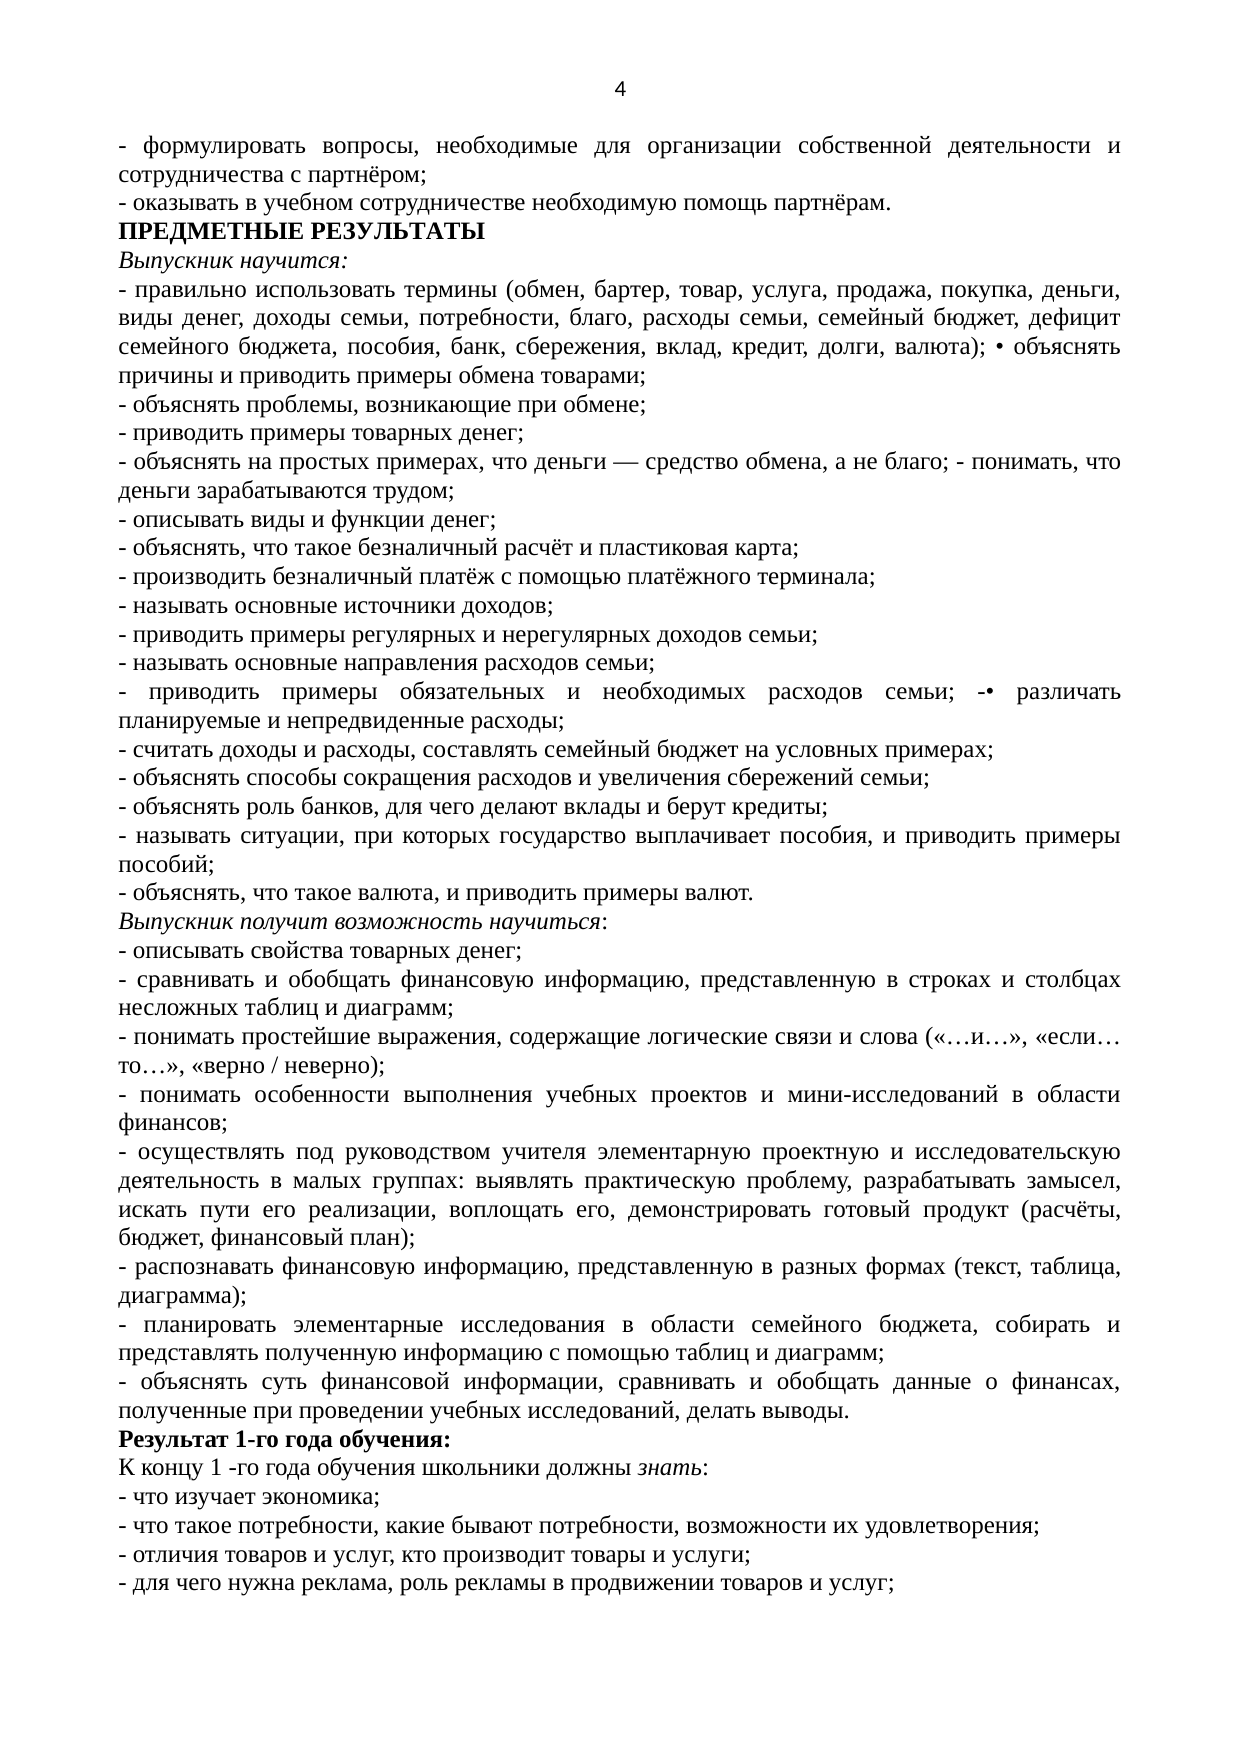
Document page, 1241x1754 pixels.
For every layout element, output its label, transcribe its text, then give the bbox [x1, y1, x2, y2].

text - планировать элементарные исследования в области семейного бюджета, собирать и представлять полученную информацию с помощью таблиц и диаграмм; [118, 1309, 1122, 1366]
text - называть ситуации, при которых государство выплачивает пособия, и приводить примеры пособий; [118, 820, 1122, 877]
text Результат 1-го года обучения: [118, 1424, 1122, 1452]
text - объяснять, что такое валюта, и приводить примеры валют. [118, 877, 1122, 906]
text - что такое потребности, какие бывают потребности, возможности их удовлетворения; [118, 1510, 1122, 1539]
text - сравнивать и обобщать финансовую информацию, представленную в строках и столбцах несложных таблиц и диаграмм; [118, 964, 1122, 1021]
text - оказывать в учебном сотрудничестве необходимую помощь партнёрам. [118, 187, 1122, 216]
text - считать доходы и расходы, составлять семейный бюджет на условных примерах; [118, 734, 1122, 762]
text - правильно использовать термины (обмен, бартер, товар, услуга, продажа, покупка, деньги, виды денег, доходы семьи, потребности, благо, расходы семьи, семейный бюджет, дефицит семейного бюджета, пособия, банк, сбережения, вклад, кредит, долги, валюта); • объяснять причины и приводить примеры обмена товарами; [118, 274, 1122, 389]
text - осуществлять под руководством учителя элементарную проектную и исследовательскую деятельность в малых группах: выявлять практическую проблему, разрабатывать замысел, искать пути его реализации, воплощать его, демонстрировать готовый продукт (расчёты, бюджет, финансовый план); [118, 1136, 1122, 1251]
text - отличия товаров и услуг, кто производит товары и услуги; [118, 1539, 1122, 1567]
text - объяснять способы сокращения расходов и увеличения сбережений семьи; [118, 762, 1122, 791]
text - объяснять суть финансовой информации, сравнивать и обобщать данные о финансах, полученные при проведении учебных исследований, делать выводы. [118, 1366, 1122, 1424]
text ПРЕДМЕТНЫЕ РЕЗУЛЬТАТЫ [118, 216, 1122, 245]
text - называть основные источники доходов; [118, 590, 1122, 619]
text - приводить примеры регулярных и нерегулярных доходов семьи; [118, 619, 1122, 647]
text - приводить примеры товарных денег; [118, 417, 1122, 446]
text - объяснять, что такое безналичный расчёт и пластиковая карта; [118, 532, 1122, 561]
text Выпускник научится: [118, 245, 1122, 274]
text - описывать виды и функции денег; [118, 504, 1122, 532]
text Выпускник получит возможность научиться: [118, 906, 1122, 935]
text - понимать особенности выполнения учебных проектов и мини-исследований в области финансов; [118, 1079, 1122, 1136]
text - для чего нужна реклама, роль рекламы в продвижении товаров и услуг; [118, 1567, 1122, 1596]
text - понимать простейшие выражения, содержащие логические связи и слова («…и…», «если… то…», «верно / неверно); [118, 1021, 1122, 1079]
text - объяснять роль банков, для чего делают вклады и берут кредиты; [118, 791, 1122, 820]
text - описывать свойства товарных денег; [118, 935, 1122, 964]
text К концу 1 -го года обучения школьники должны знать: [118, 1452, 1122, 1481]
text - формулировать вопросы, необходимые для организации собственной деятельности и сотрудничества с партнёром; [118, 130, 1122, 187]
text - объяснять проблемы, возникающие при обмене; [118, 389, 1122, 417]
text - распознавать финансовую информацию, представленную в разных формах (текст, таблица, диаграмма); [118, 1251, 1122, 1309]
text - называть основные направления расходов семьи; [118, 647, 1122, 676]
text - что изучает экономика; [118, 1481, 1122, 1510]
text - производить безналичный платёж с помощью платёжного терминала; [118, 561, 1122, 590]
text - объяснять на простых примерах, что деньги — средство обмена, а не благо; - понимать, что деньги зарабатываются трудом; [118, 446, 1122, 504]
text - приводить примеры обязательных и необходимых расходов семьи; -• различать планируемые и непредвиденные расходы; [118, 676, 1122, 734]
